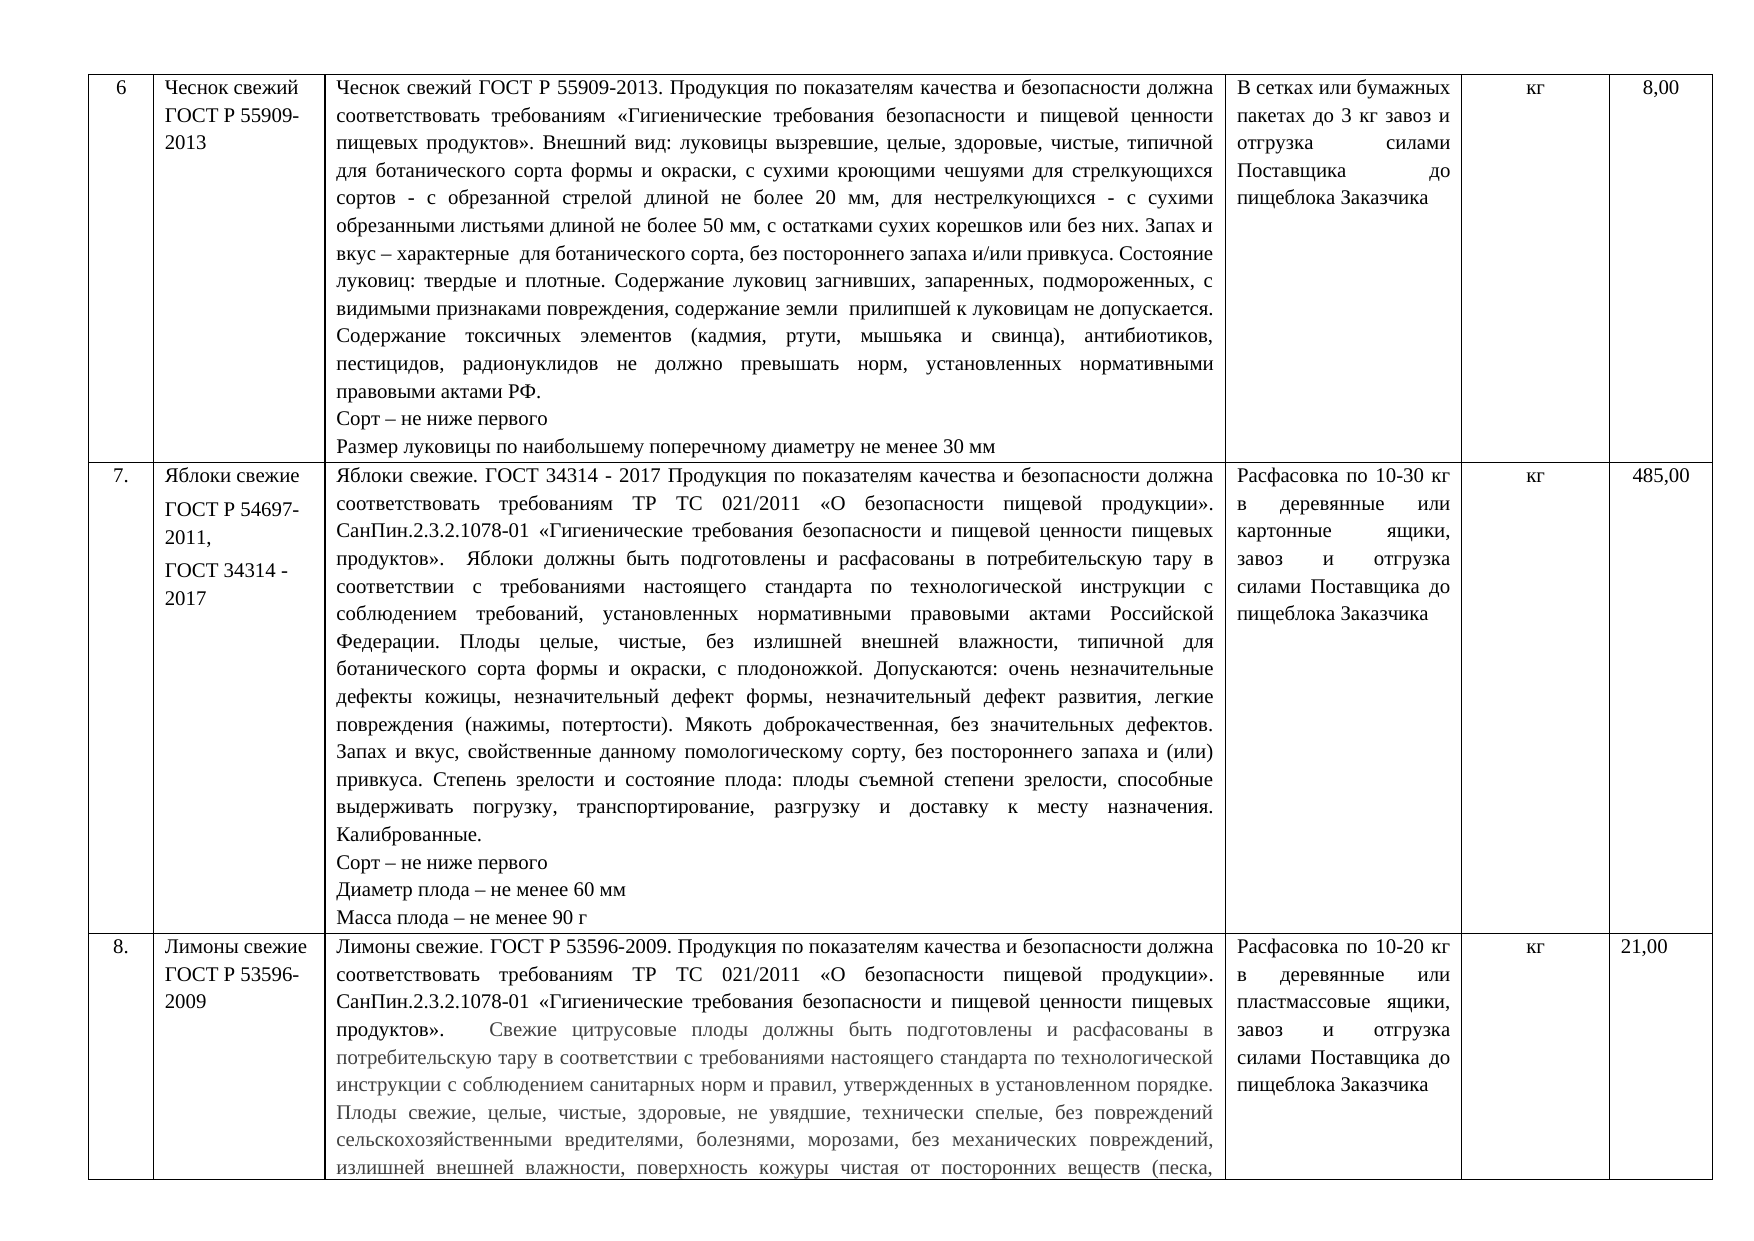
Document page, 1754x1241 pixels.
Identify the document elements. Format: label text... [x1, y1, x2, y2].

table_cell 485,00 [1610, 463, 1712, 933]
table_cell 6 [89, 75, 153, 462]
table_cell Чеснок свежий ГОСТ Р 55909-2013 [154, 75, 324, 462]
table_cell Чеснок свежий ГОСТ Р 55909-2013. Продукция по показателям качества и безопасности должна соответствовать требованиям «Гигиенические требования безопасности и пищевой ценности пищевых продуктов». Внешний вид: луковицы вызревшие, целые, здоровые, чистые, типичной для ботанического сорта формы и окраски, с сухими кроющими чешуями для стрелкующихся сортов - с обрезанной стрелой длиной не более 20 мм, для нестрелкующихся - с сухими обрезанными листьями длиной не более 50 мм, с остатками сухих корешков или без них. Запах и вкус – характерные для ботанического сорта, без постороннего запаха и/или привкуса. Состояние луковиц: твердые и плотные. Содержание луковиц загнивших, запаренных, подмороженных, с видимыми признаками повреждения, содержание земли прилипшей к луковицам не допускается. Содержание токсичных элементов (кадмия, ртути, мышьяка и свинца), антибиотиков, пестицидов, радионуклидов не должно превышать норм, установленных нормативными правовыми актами РФ. Сорт – не ниже первого Размер луковицы по наибольшему поперечному диаметру не менее 30 мм [326, 75, 1225, 462]
table_cell кг [1462, 934, 1609, 1179]
table_cell Яблоки свежие ГОСТ Р 54697-2011, ГОСТ 34314 - 2017 [154, 463, 324, 933]
table_cell кг [1462, 75, 1609, 462]
table_cell кг [1462, 463, 1609, 933]
table_cell 8,00 [1610, 75, 1712, 462]
table_cell Расфасовка по 10-30 кг в деревянные или картонные ящики, завоз и отгрузка силами Поставщика до пищеблока Заказчика [1226, 463, 1461, 933]
table_cell 21,00 [1610, 934, 1712, 1179]
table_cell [154, 934, 324, 1179]
table_cell 8. [89, 934, 153, 1179]
table_cell Яблоки свежие. ГОСТ 34314 - 2017 Продукция по показателям качества и безопасности должна соответствовать требованиям ТР ТС 021/2011 «О безопасности пищевой продукции». СанПин.2.3.2.1078-01 «Гигиенические требования безопасности и пищевой ценности пищевых продуктов». Яблоки должны быть подготовлены и расфасованы в потребительскую тару в соответствии с требованиями настоящего стандарта по технологической инструкции с соблюдением требований, установленных нормативными правовыми актами Российской Федерации. Плоды целые, чистые, без излишней внешней влажности, типичной для ботанического сорта формы и окраски, с плодоножкой. Допускаются: очень незначительные дефекты кожицы, незначительный дефект формы, незначительный дефект развития, легкие повреждения (нажимы, потертости). Мякоть доброкачественная, без значительных дефектов. Запах и вкус, свойственные данному помологическому сорту, без постороннего запаха и (или) привкуса. Степень зрелости и состояние плода: плоды съемной степени зрелости, способные выдерживать погрузку, транспортирование, разгрузку и доставку к месту назначения. Калиброванные. Сорт – не ниже первого Диаметр плода – не менее 60 мм Масса плода – не менее 90 г [326, 463, 1225, 933]
table_cell 7. [89, 463, 153, 933]
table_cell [326, 934, 1225, 1179]
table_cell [1226, 934, 1461, 1179]
table_cell В сетках или бумажных пакетах до 3 кг завоз и отгрузка силами Поставщика до пищеблока Заказчика [1226, 75, 1461, 462]
